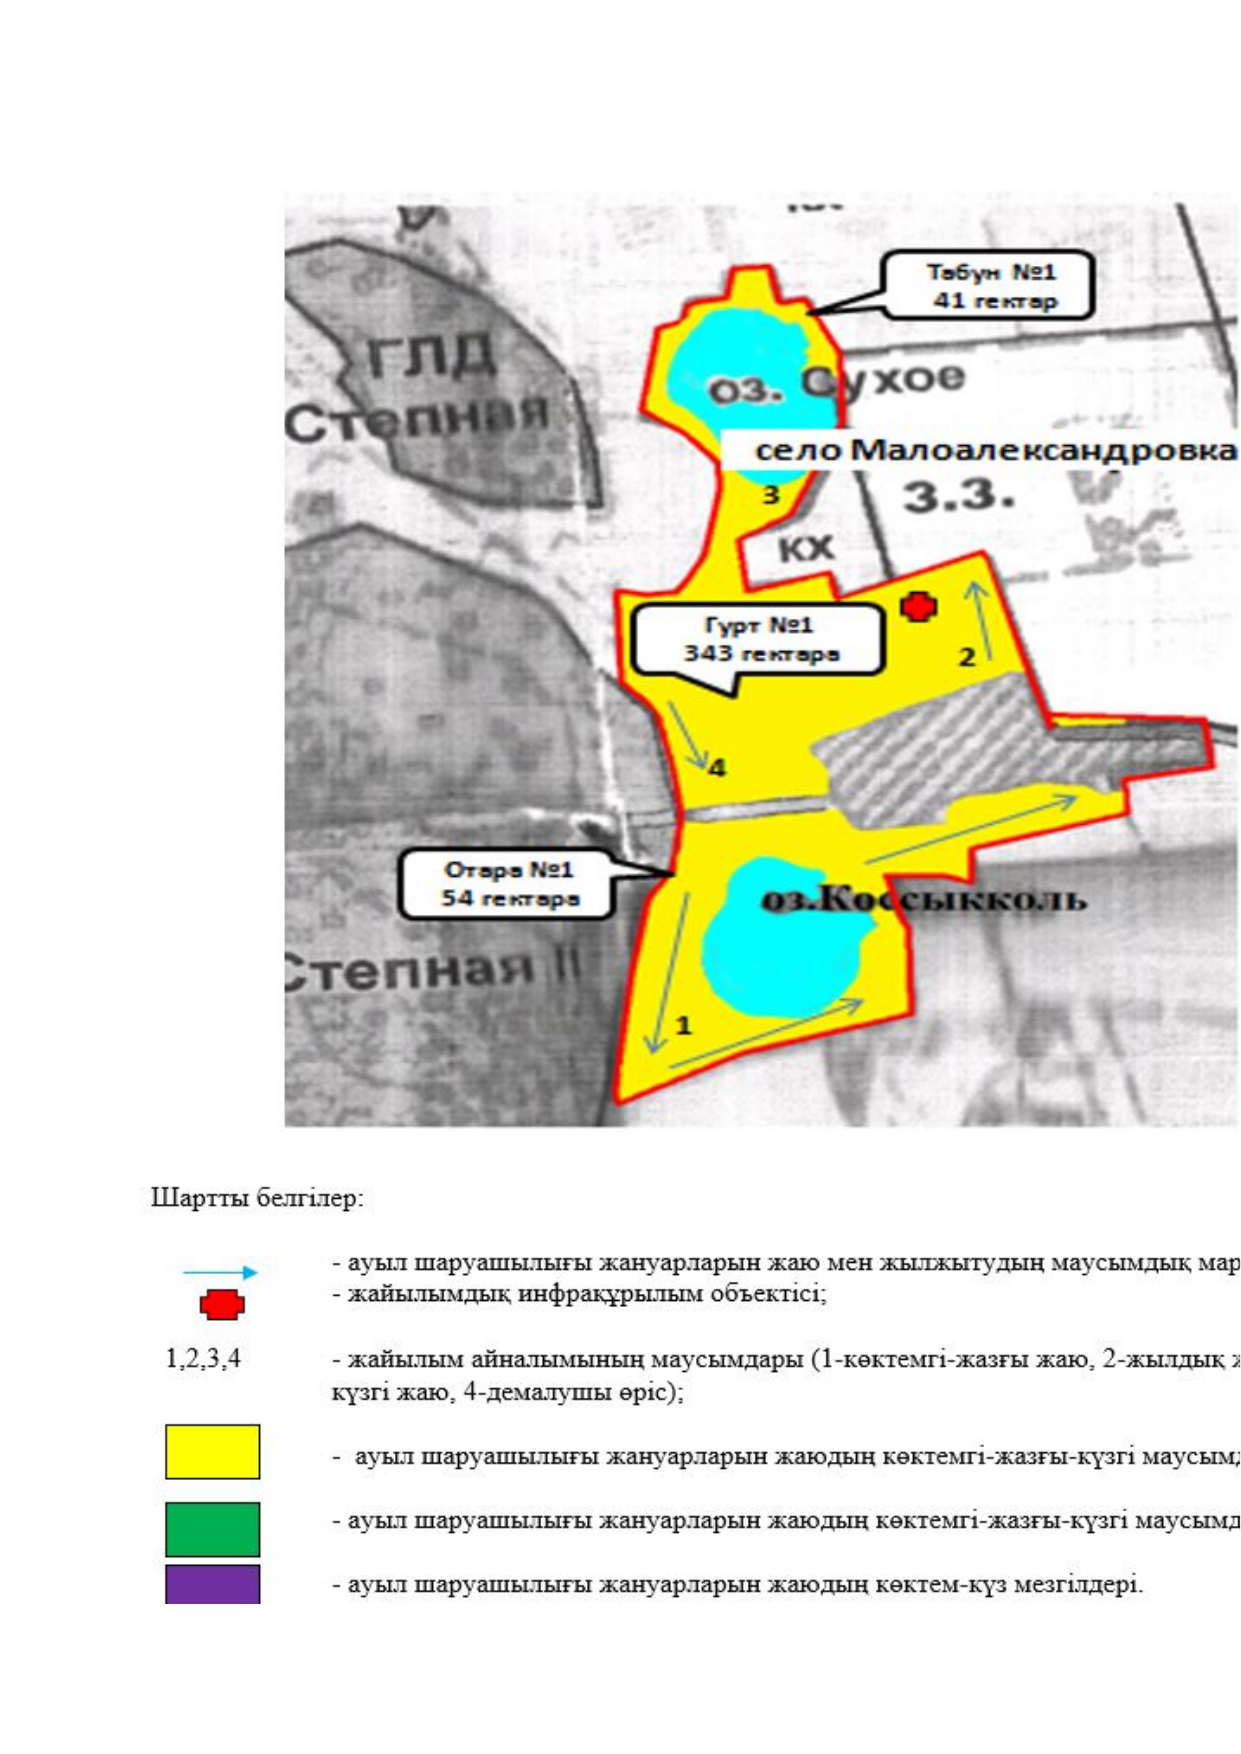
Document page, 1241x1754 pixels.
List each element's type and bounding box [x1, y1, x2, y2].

picture [112, 150, 1241, 1604]
